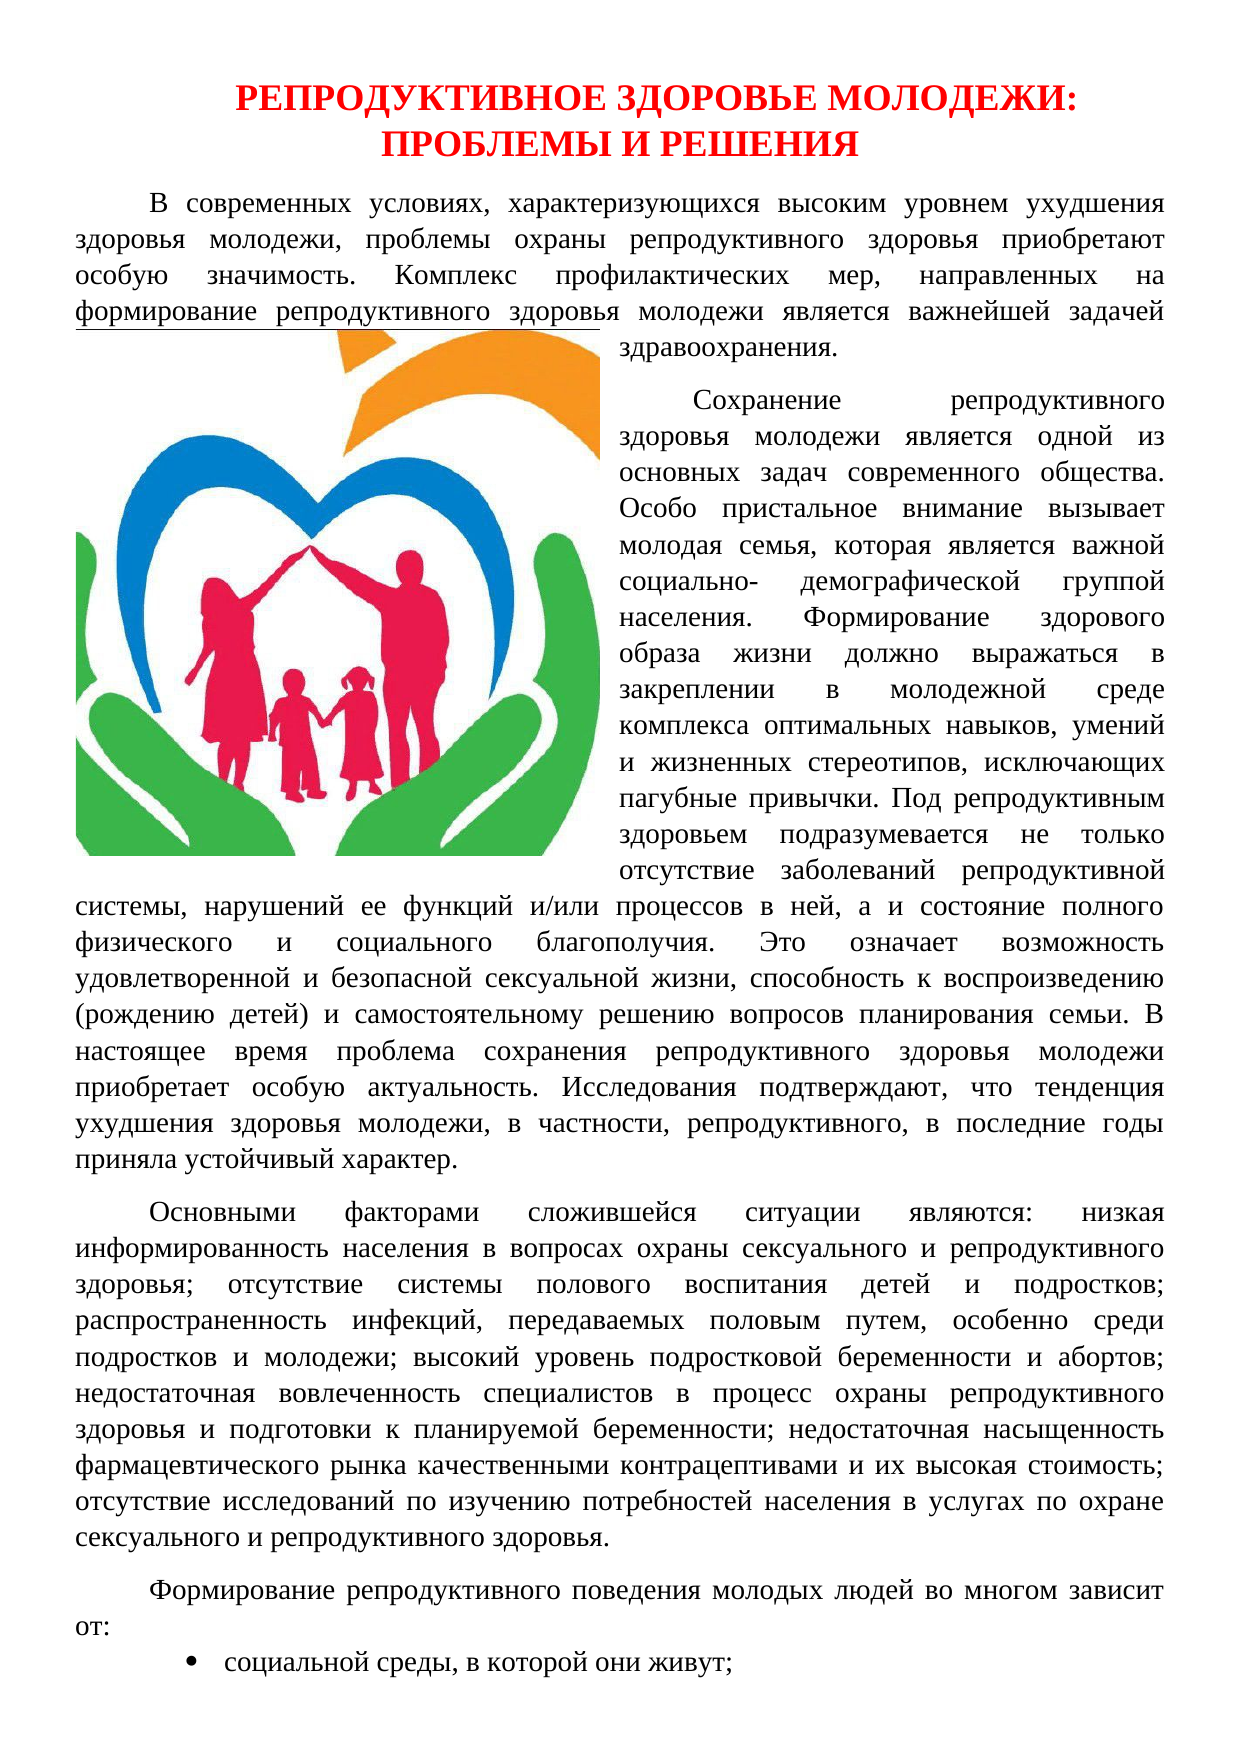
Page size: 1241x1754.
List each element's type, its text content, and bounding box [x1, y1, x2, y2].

text Основными факторами сложившейся ситуации являются: низкая информированность населения в вопросах охраны сексуального и репродуктивного здоровья; отсутствие системы полового воспитания детей и подростков; распространенность инфекций, передаваемых половым путем, особенно среди подростков и молодежи; высокий уровень подростковой беременности и абортов; недостаточная вовлеченность специалистов в процесс охраны репродуктивного здоровья и подготовки к планируемой беременности; недостаточная насыщенность фармацевтического рынка качественными контрацептивами и их высокая стоимость; отсутствие исследований по изучению потребностей населения в услугах по охране сексуального и репродуктивного здоровья. [75, 1194, 1165, 1553]
text РЕПРОДУКТИВНОЕ ЗДОРОВЬЕ МОЛОДЕЖИ: ПРОБЛЕМЫ И РЕШЕНИЯ [75, 75, 1165, 165]
picture [75, 329, 600, 855]
text Формирование репродуктивного поведения молодых людей во многом зависит от: [75, 1572, 1165, 1642]
list социальной среды, в которой они живут; [186, 1644, 1165, 1678]
text В современных условиях, характеризующихся высоким уровнем ухудшения здоровья молодежи, проблемы охраны репродуктивного здоровья приобретают особую значимость. Комплекс профилактических мер, направленных на формирование репродуктивного здоровья молодежи является важнейшей задачей здравоохранения. [75, 185, 1165, 363]
